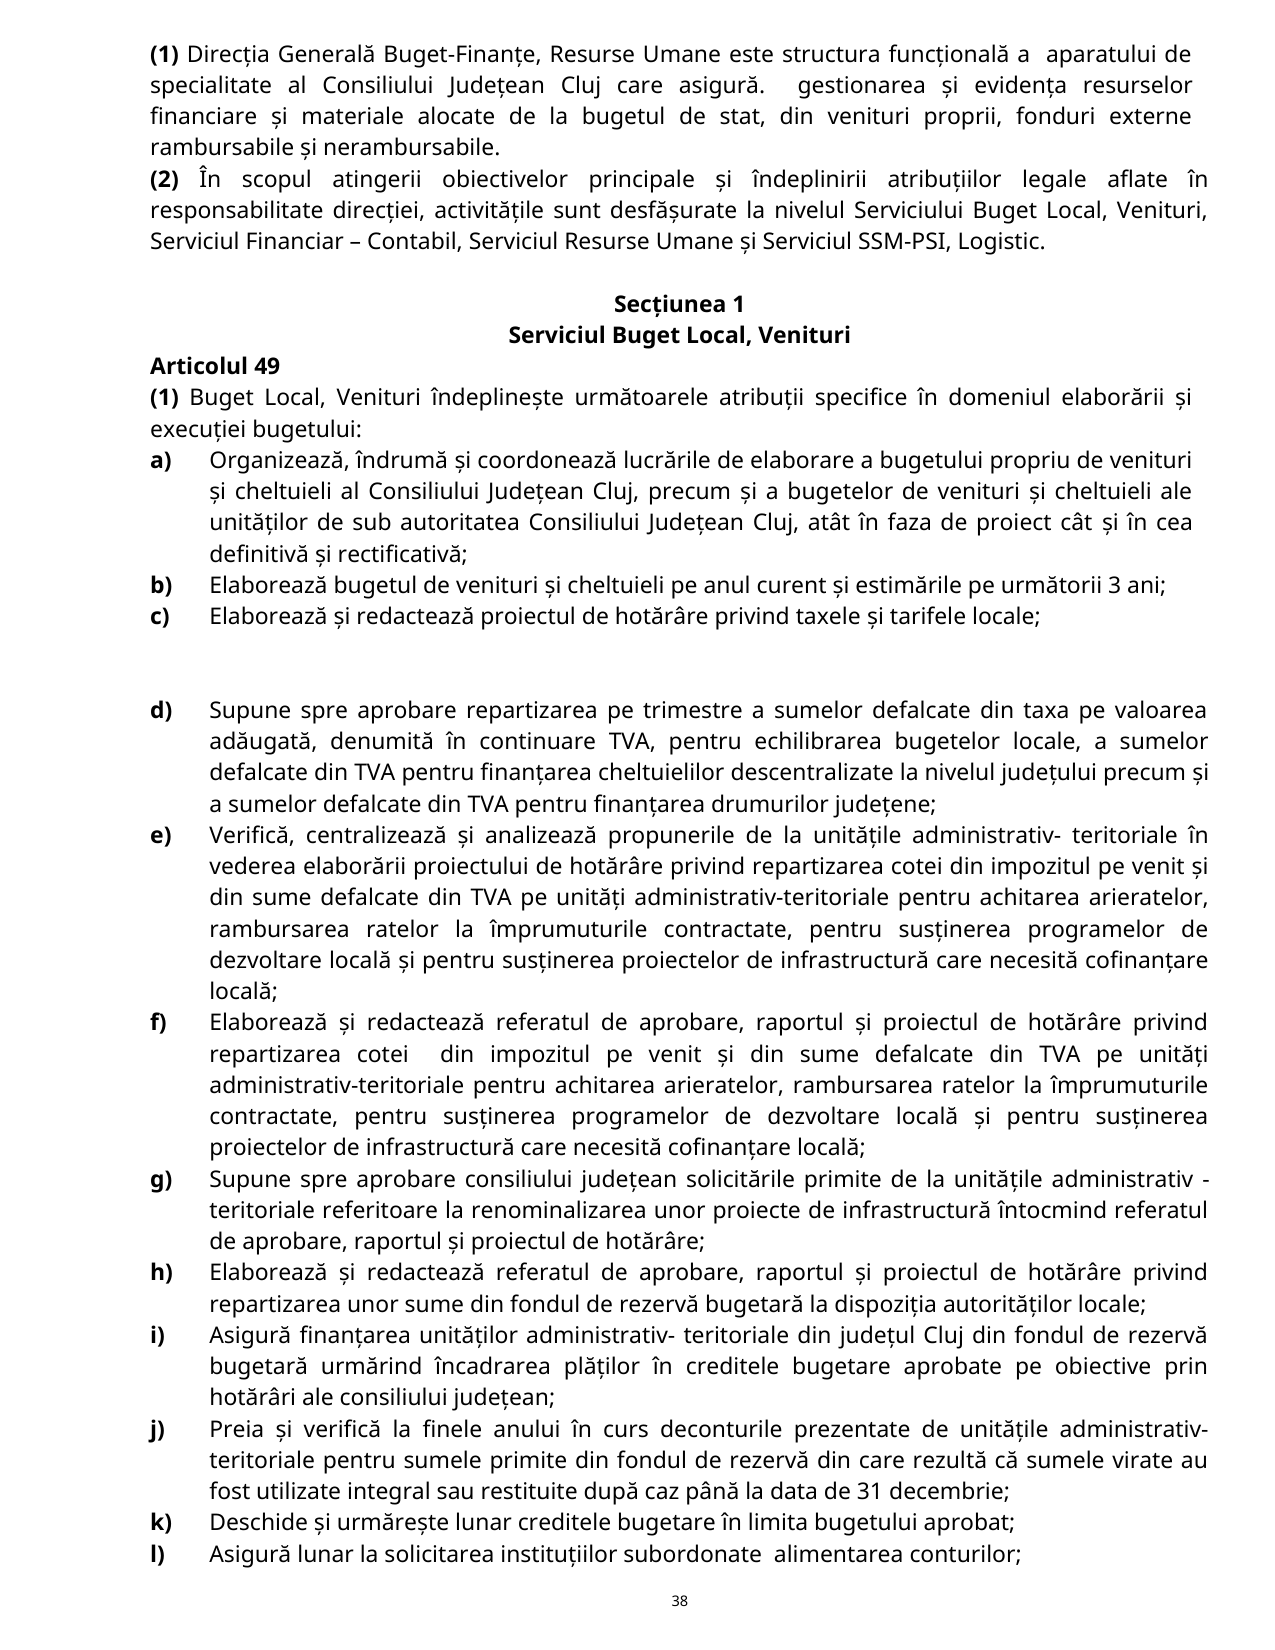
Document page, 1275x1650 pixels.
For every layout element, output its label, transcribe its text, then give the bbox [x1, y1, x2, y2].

list Organizează, îndrumă şi coordonează lucrările de elaborare a bugetului propriu de venituri şi cheltuieli al Consiliului Județean Cluj, precum şi a bugetelor de venituri şi cheltuieli ale unităţilor de sub autoritatea Consiliului Județean Cluj, atât în faza de proiect cât şi în cea definitivă şi rectificativă; [150, 444, 1193, 569]
text Serviciul Buget Local, Venituri [150, 319, 1209, 350]
text Secțiunea 1 [150, 287, 1209, 319]
list Supune spre aprobare repartizarea pe trimestre a sumelor defalcate din taxa pe valoarea adăugată, denumită în continuare TVA, pentru echilibrarea bugetelor locale, a sumelor defalcate din TVA pentru finanţarea cheltuielilor descentralizate la nivelul judeţului precum şi a sumelor defalcate din TVA pentru finanţarea drumurilor judeţene; [150, 694, 1209, 819]
list Elaborează bugetul de venituri şi cheltuieli pe anul curent şi estimările pe următorii 3 ani; [150, 569, 1193, 600]
list Supune spre aprobare consiliului judeţean solicitările primite de la unităţile administrativ - teritoriale referitoare la renominalizarea unor proiecte de infrastructură întocmind referatul de aprobare, raportul și proiectul de hotărâre; [150, 1162, 1209, 1256]
list Deschide şi urmăreşte lunar creditele bugetare în limita bugetului aprobat; [150, 1506, 1209, 1537]
list Elaborează și redactează referatul de aprobare, raportul și proiectul de hotărâre privind repartizarea unor sume din fondul de rezervă bugetară la dispoziția autorităților locale; [150, 1256, 1209, 1319]
list Preia și verifică la finele anului în curs deconturile prezentate de unitățile administrativ- teritoriale pentru sumele primite din fondul de rezervă din care rezultă că sumele virate au fost utilizate integral sau restituite după caz până la data de 31 decembrie; [150, 1412, 1209, 1506]
list Asigură finanțarea unităților administrativ- teritoriale din județul Cluj din fondul de rezervă bugetară urmărind încadrarea plăților în creditele bugetare aprobate pe obiective prin hotărâri ale consiliului județean; [150, 1319, 1209, 1412]
text Articolul 49 [150, 350, 1193, 381]
text (1) Direcţia Generală Buget-Finanţe, Resurse Umane este structura funcțională a aparatului de specialitate al Consiliului Județean Cluj care asigură. gestionarea şi evidenţa resurselor financiare şi materiale alocate de la bugetul de stat, din venituri proprii, fonduri externe rambursabile şi nerambursabile. [150, 37, 1193, 162]
list Asigură lunar la solicitarea instituțiilor subordonate alimentarea conturilor; [150, 1537, 1209, 1569]
list Verifică, centralizează și analizează propunerile de la unitățile administrativ- teritoriale în vederea elaborării proiectului de hotărâre privind repartizarea cotei din impozitul pe venit și din sume defalcate din TVA pe unități administrativ-teritoriale pentru achitarea arieratelor, rambursarea ratelor la împrumuturile contractate, pentru susținerea programelor de dezvoltare locală și pentru susținerea proiectelor de infrastructură care necesită cofinanțare locală; [150, 819, 1209, 1006]
list Elaborează și redactează referatul de aprobare, raportul și proiectul de hotărâre privind repartizarea cotei din impozitul pe venit și din sume defalcate din TVA pe unități administrativ-teritoriale pentru achitarea arieratelor, rambursarea ratelor la împrumuturile contractate, pentru susținerea programelor de dezvoltare locală și pentru susținerea proiectelor de infrastructură care necesită cofinanțare locală; [150, 1006, 1209, 1162]
list Elaborează și redactează proiectul de hotărâre privind taxele şi tarifele locale; [150, 600, 1180, 631]
text (2) În scopul atingerii obiectivelor principale și îndeplinirii atribuțiilor legale aflate în responsabilitate direcției, activitățile sunt desfășurate la nivelul Serviciului Buget Local, Venituri, Serviciul Financiar – Contabil, Serviciul Resurse Umane și Serviciul SSM-PSI, Logistic. [150, 162, 1209, 256]
text (1) Buget Local, Venituri îndeplineşte următoarele atribuţii specifice în domeniul elaborării și execuției bugetului: [150, 381, 1193, 444]
